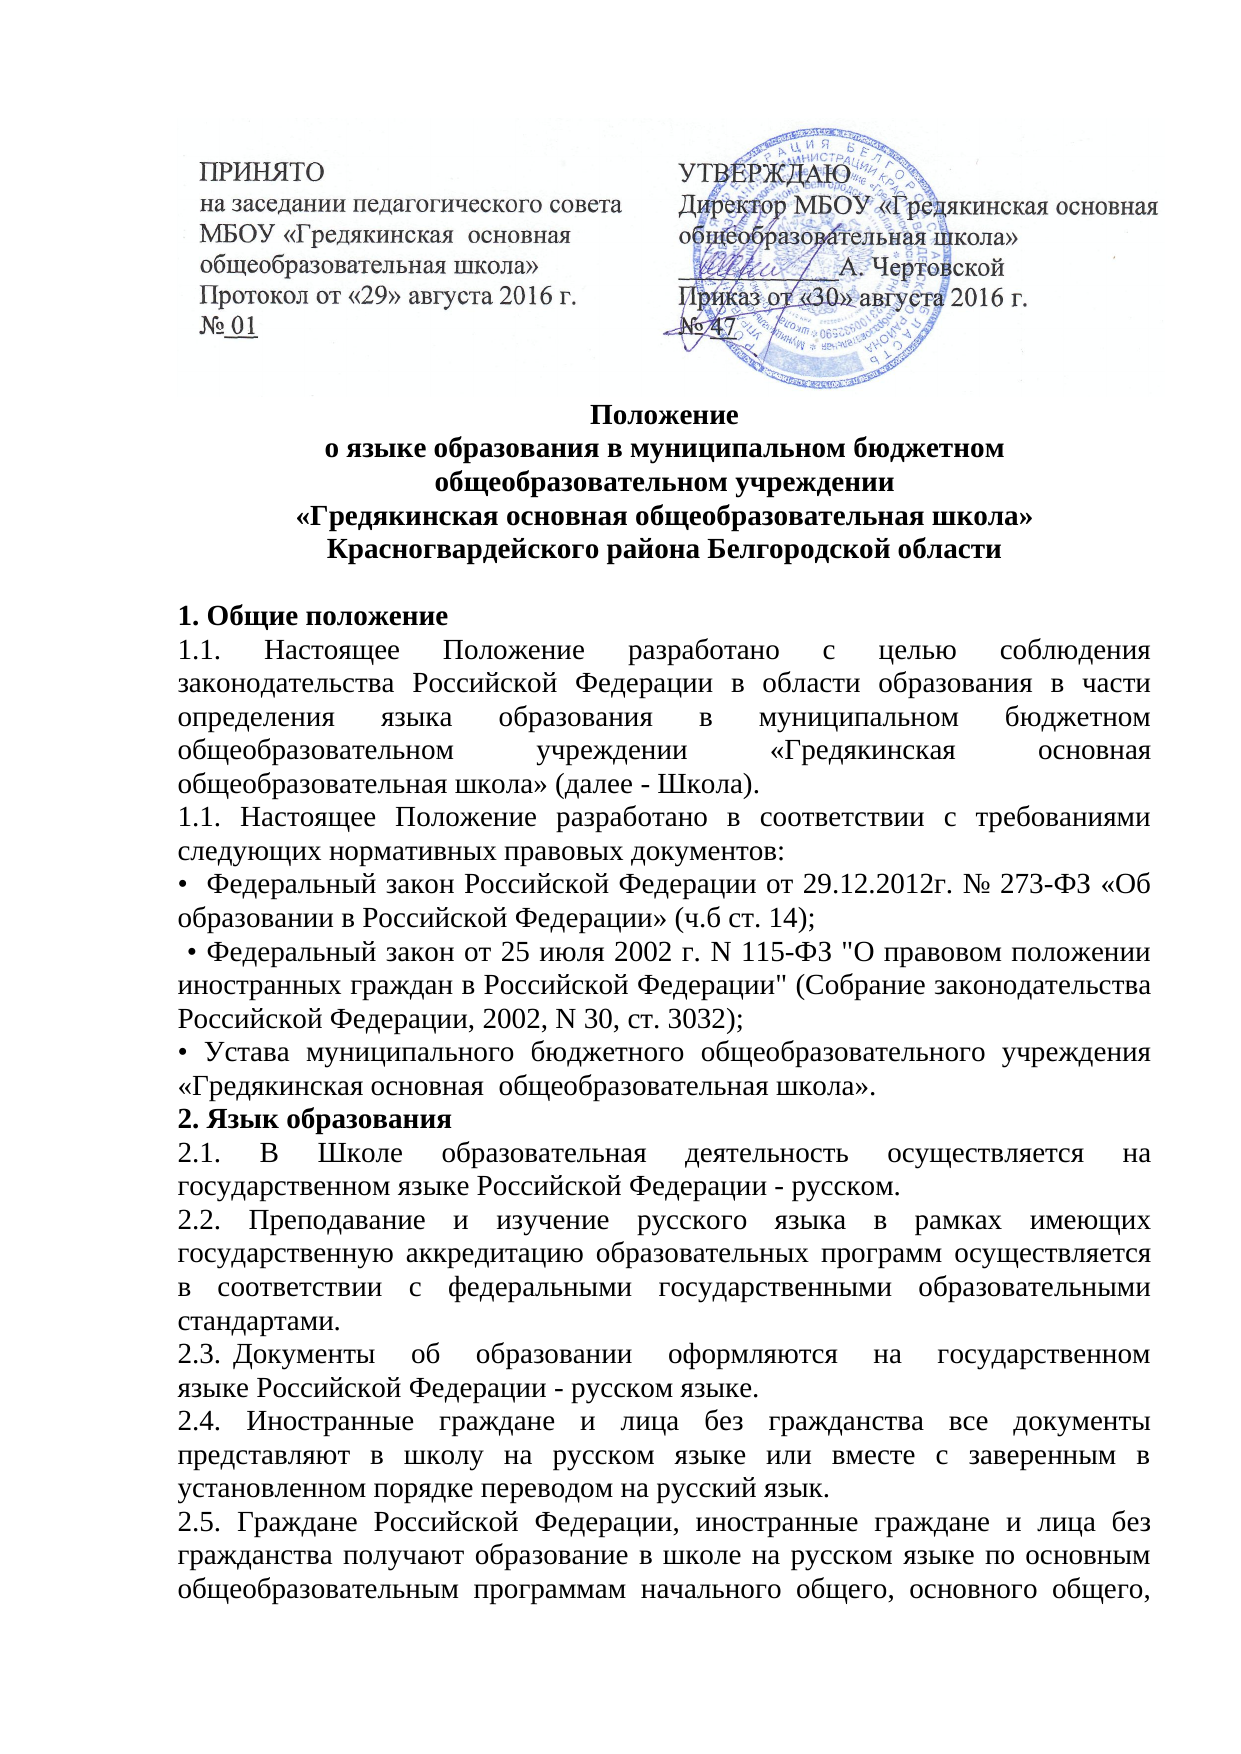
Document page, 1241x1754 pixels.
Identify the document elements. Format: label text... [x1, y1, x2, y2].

text Красногвардейского района Белгородской области [177, 531, 1152, 565]
text 1.1. Настоящее Положение разработано в соответствии с требованиями следующих нормативных правовых документов: [177, 799, 1152, 867]
text Положение [177, 397, 1152, 431]
text 1. Общие положение [177, 598, 1152, 632]
text «Гредякинская основная общеобразовательная школа» [177, 498, 1152, 531]
text 2.2. Преподавание и изучение русского языка в рамках имеющих государственную аккредитацию образовательных программ осуществляется в соответствии с федеральными государственными образовательными стандартами. [177, 1202, 1152, 1336]
text • Федеральный закон Российской Федерации от 29.12.2012г. № 273-ФЗ «Об образовании в Российской Федерации» (ч.б ст. 14); [177, 867, 1152, 934]
text 2.4. Иностранные граждане и лица без гражданства все документы представляют в школу на русском языке или вместе с заверенным в установленном порядке переводом на русский язык. [177, 1403, 1152, 1504]
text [177, 1504, 1152, 1604]
text 1.1. Настоящее Положение разработано с целью соблюдения законодательства Российской Федерации в области образования в части определения языка образования в муниципальном бюджетном общеобразовательном учреждении «Гредякинская основная общеобразовательная школа» (далее - Школа). [177, 632, 1152, 799]
text 2.3. Документы об образовании оформляются на государственном языке Российской Федерации - русском языке. [177, 1336, 1152, 1403]
picture [177, 118, 1165, 397]
text о языке образования в муниципальном бюджетном общеобразовательном учреждении [177, 431, 1152, 498]
text 2. Язык образования [177, 1101, 1152, 1135]
text • Устава муниципального бюджетного общеобразовательного учреждения «Гредякинская основная общеобразовательная школа». [177, 1034, 1152, 1101]
text 2.1. В Школе образовательная деятельность осуществляется на государственном языке Российской Федерации - русском. [177, 1135, 1152, 1202]
text • Федеральный закон от 25 июля 2002 г. N 115-ФЗ "О правовом положении иностранных граждан в Российской Федерации" (Собрание законодательства Российской Федерации, 2002, N 30, ст. 3032); [177, 934, 1152, 1034]
